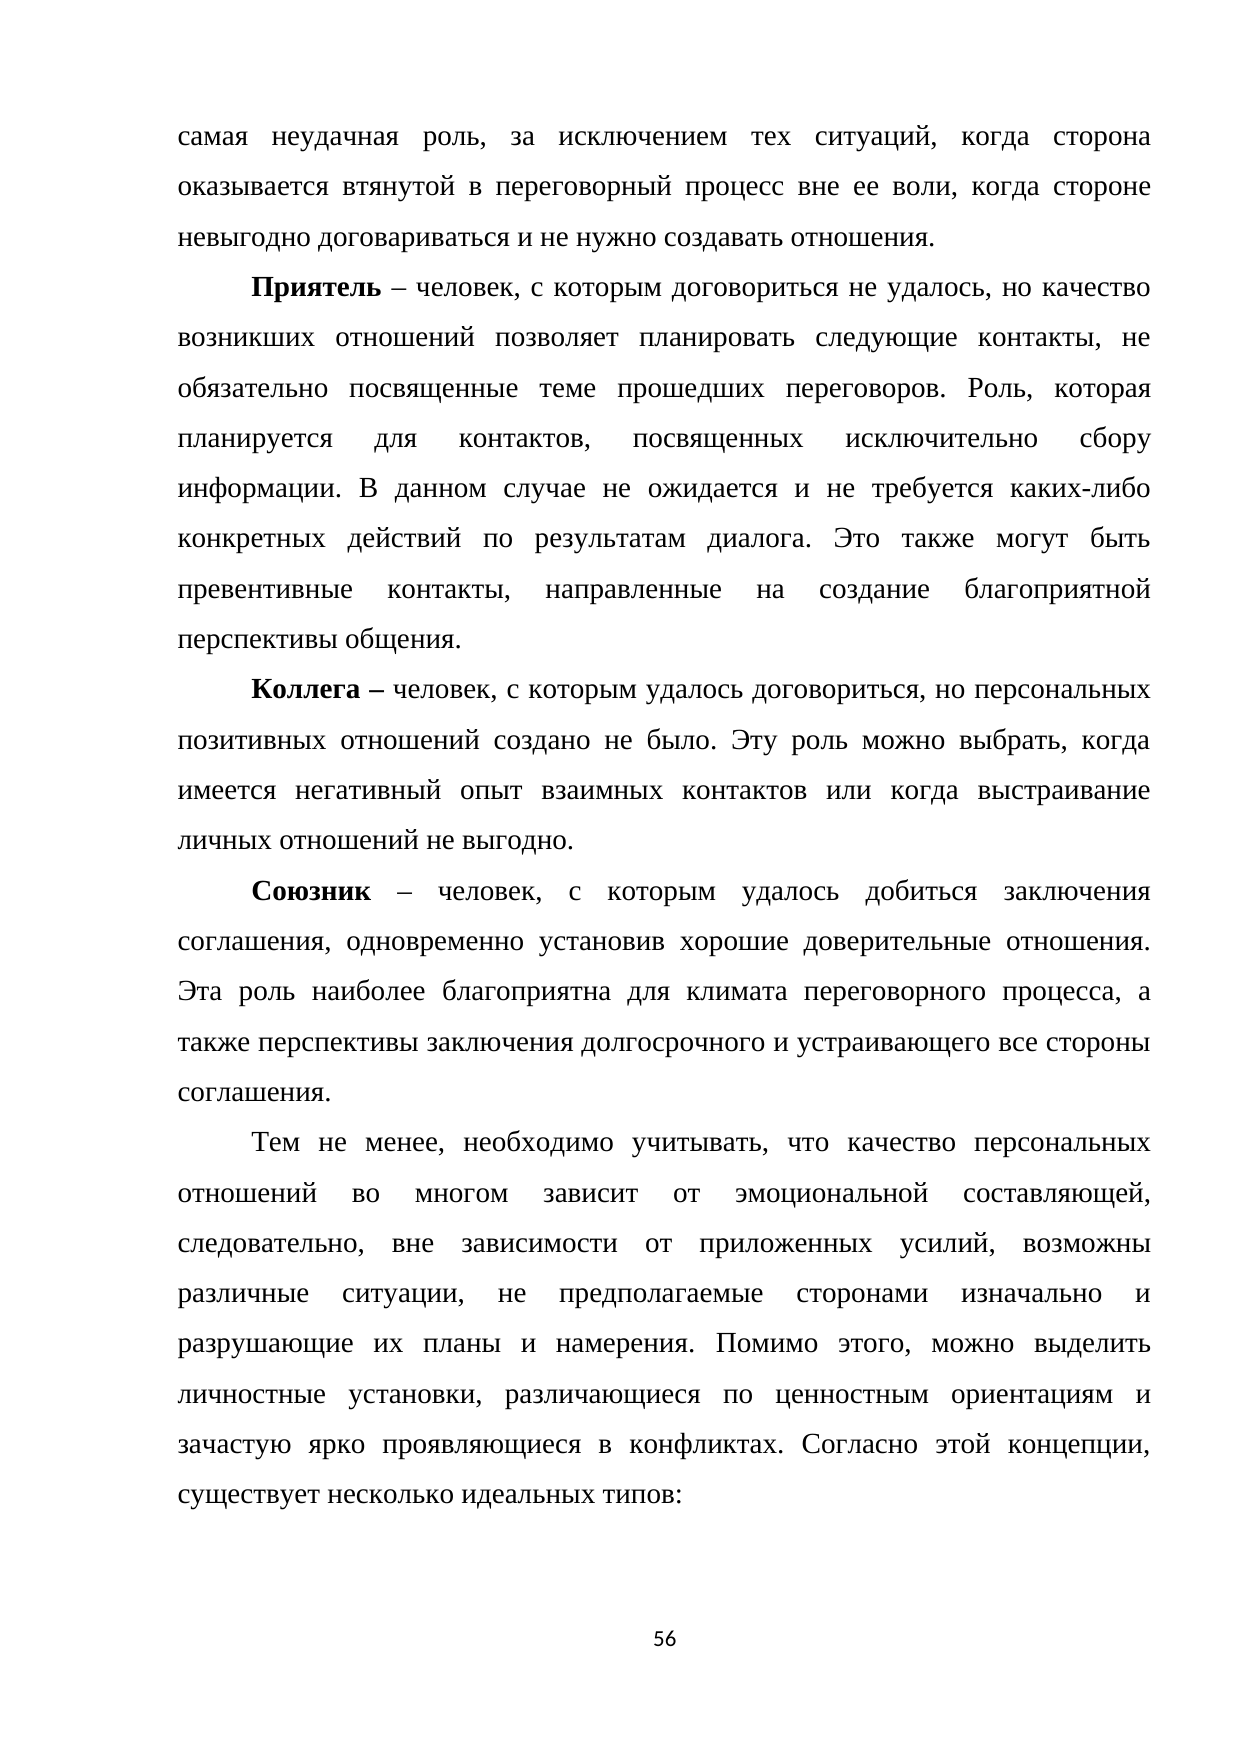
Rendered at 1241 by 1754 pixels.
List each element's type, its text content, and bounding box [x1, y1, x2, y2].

text Приятель – человек, с которым договориться не удалось, но качество возникших отношений позволяет планировать следующие контакты, не обязательно посвященные теме прошедших переговоров. Роль, которая планируется для контактов, посвященных исключительно сбору информации. В данном случае не ожидается и не требуется каких-либо конкретных действий по результатам диалога. Это также могут быть превентивные контакты, направленные на создание благоприятной перспективы общения. [177, 269, 1152, 655]
text Тем не менее, необходимо учитывать, что качество персональных отношений во многом зависит от эмоциональной составляющей, следовательно, вне зависимости от приложенных усилий, возможны различные ситуации, не предполагаемые сторонами изначально и разрушающие их планы и намерения. Помимо этого, можно выделить личностные установки, различающиеся по ценностным ориентациям и зачастую ярко проявляющиеся в конфликтах. Согласно этой концепции, существует несколько идеальных типов: [177, 1124, 1152, 1510]
text Коллега – человек, с которым удалось договориться, но персональных позитивных отношений создано не было. Эту роль можно выбрать, когда имеется негативный опыт взаимных контактов или когда выстраивание личных отношений не выгодно. [177, 672, 1152, 856]
text Союзник – человек, с которым удалось добиться заключения соглашения, одновременно установив хорошие доверительные отношения. Эта роль наиболее благоприятна для климата переговорного процесса, а также перспективы заключения долгосрочного и устраивающего все стороны соглашения. [177, 873, 1152, 1108]
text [177, 118, 1152, 252]
